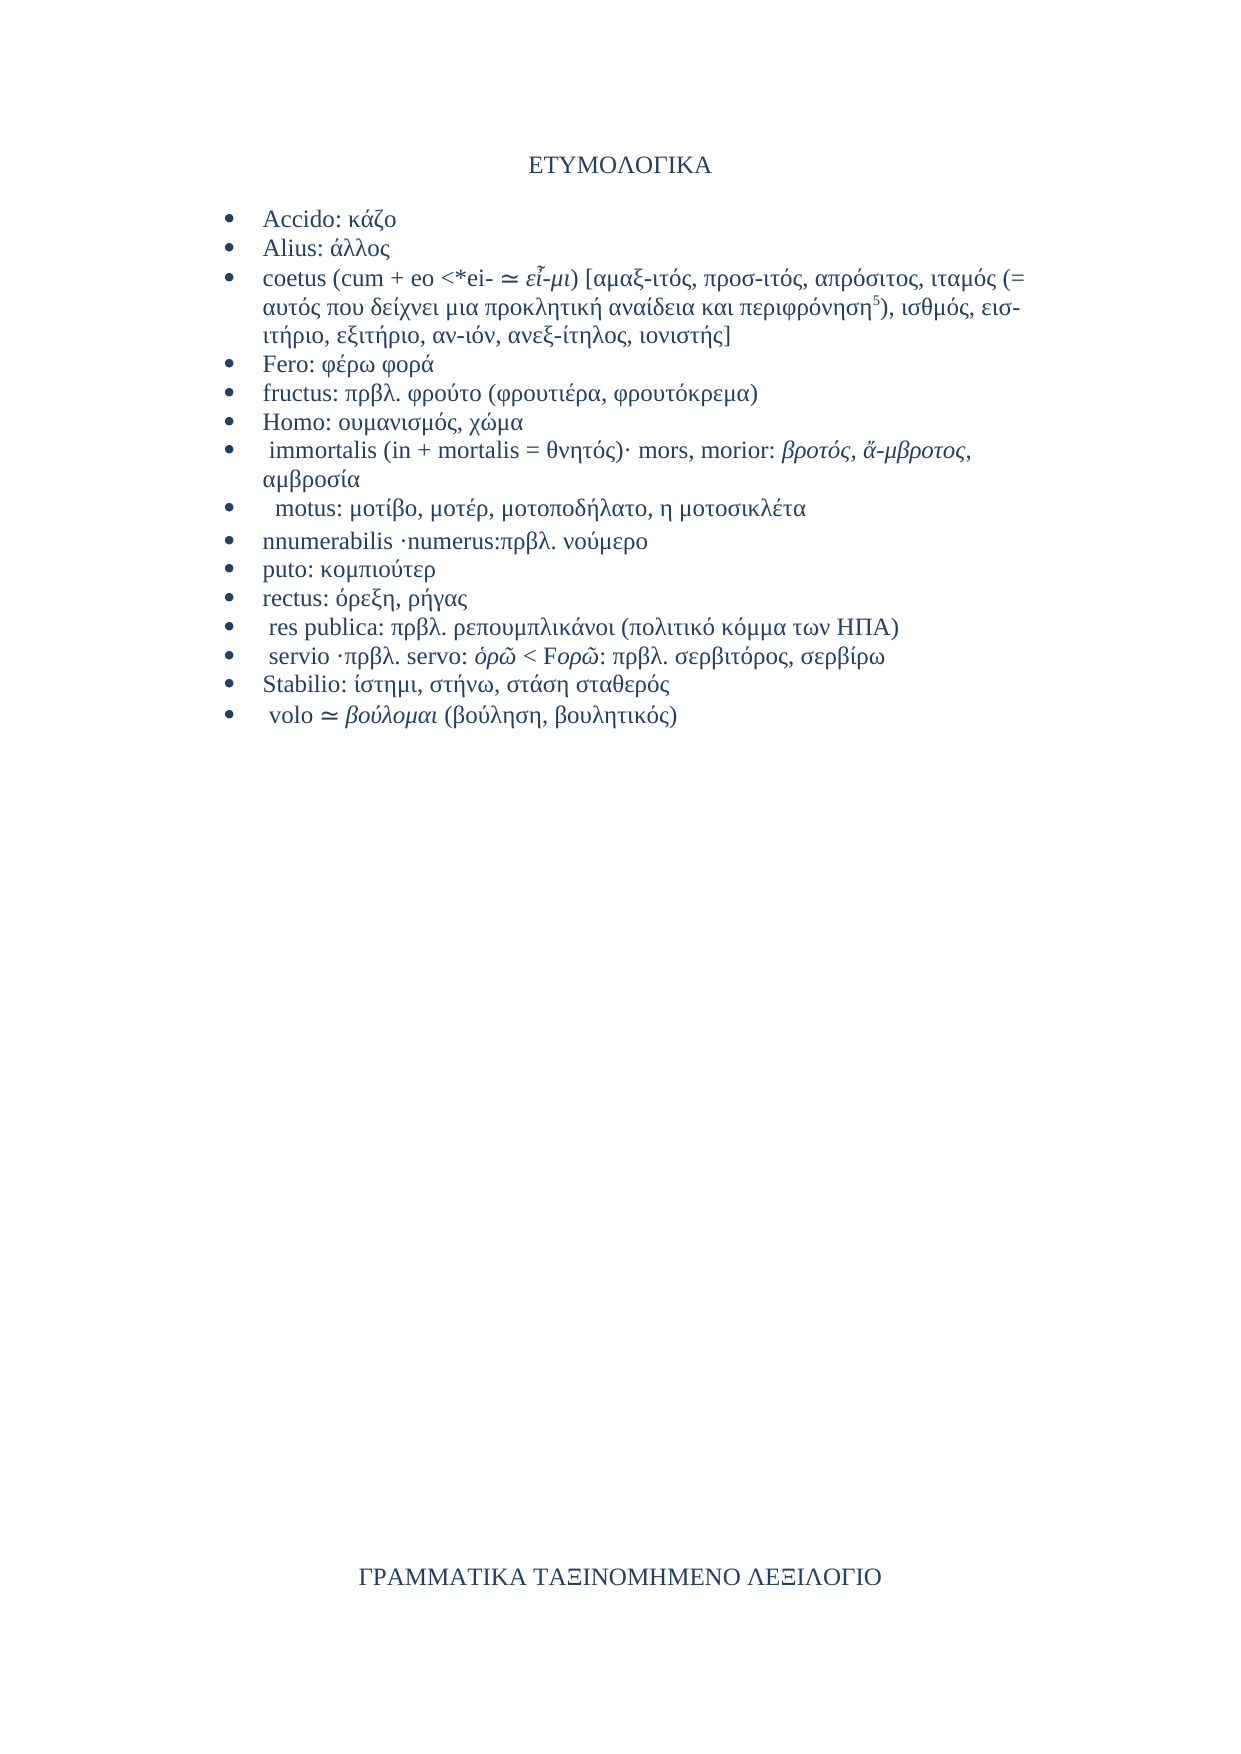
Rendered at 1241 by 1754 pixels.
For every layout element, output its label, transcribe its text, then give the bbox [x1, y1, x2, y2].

list servio ·πρβλ. servo: ὁρῶ < Foρῶ: πρβλ. σερβιτόρος, σερβίρω [225, 641, 1053, 669]
list volo ≃ βούλομαι (βούληση, βουλητικός) [225, 698, 1053, 728]
list immortalis (in + mortalis = θνητός)· mors, morior: βροτός, ἄ-μβροτος, αμβροσία [225, 435, 1053, 493]
list Accido: κάζο [225, 204, 1053, 233]
text ΓΡΑΜΜΑΤΙΚΑ TΑΞΙΝΟΜΗΜΕΝΟ ΛΕΞΙΛΟΓΙΟ [187, 1562, 1053, 1591]
list Stabilio: ίστημι, στήνω, στάση σταθερός [225, 669, 1053, 698]
list Homo: ουμανισμός, χώμα [225, 407, 1053, 435]
list fructus: πρβλ. φρούτο (φρουτιέρα, φρουτόκρεμα) [225, 378, 1053, 407]
text ΕΤΥΜΟΛΟΓΙΚΑ [187, 150, 1053, 179]
list coetus (cum + eo <*ei- ≃ εἶ-μι) [αμαξ-ιτός, προσ-ιτός, απρόσιτος, ιταμός (= αυτός που δείχνει μια προκλητική αναίδεια και περιφρόνηση5), ισθμός, εισ-ιτήριο, εξιτήριο, αν-ιόν, ανεξ-ίτηλος, ιονιστής] [225, 261, 1053, 349]
list puto: κομπιούτερ [225, 554, 1053, 583]
list res publica: πρβλ. ρεπουμπλικάνοι (πολιτικό κόμμα των ΗΠΑ) [225, 612, 1053, 641]
list Alius: άλλος [225, 233, 1053, 261]
list Fero: φέρω φορά [225, 349, 1053, 378]
list rectus: όρεξη, ρήγας [225, 583, 1053, 612]
list nnumerabilis ·numerus:πρβλ. νούμερο [225, 526, 1053, 554]
list motus: μοτίβο, μοτέρ, μοτοποδήλατο, η μοτοσικλέτα [225, 493, 1053, 522]
